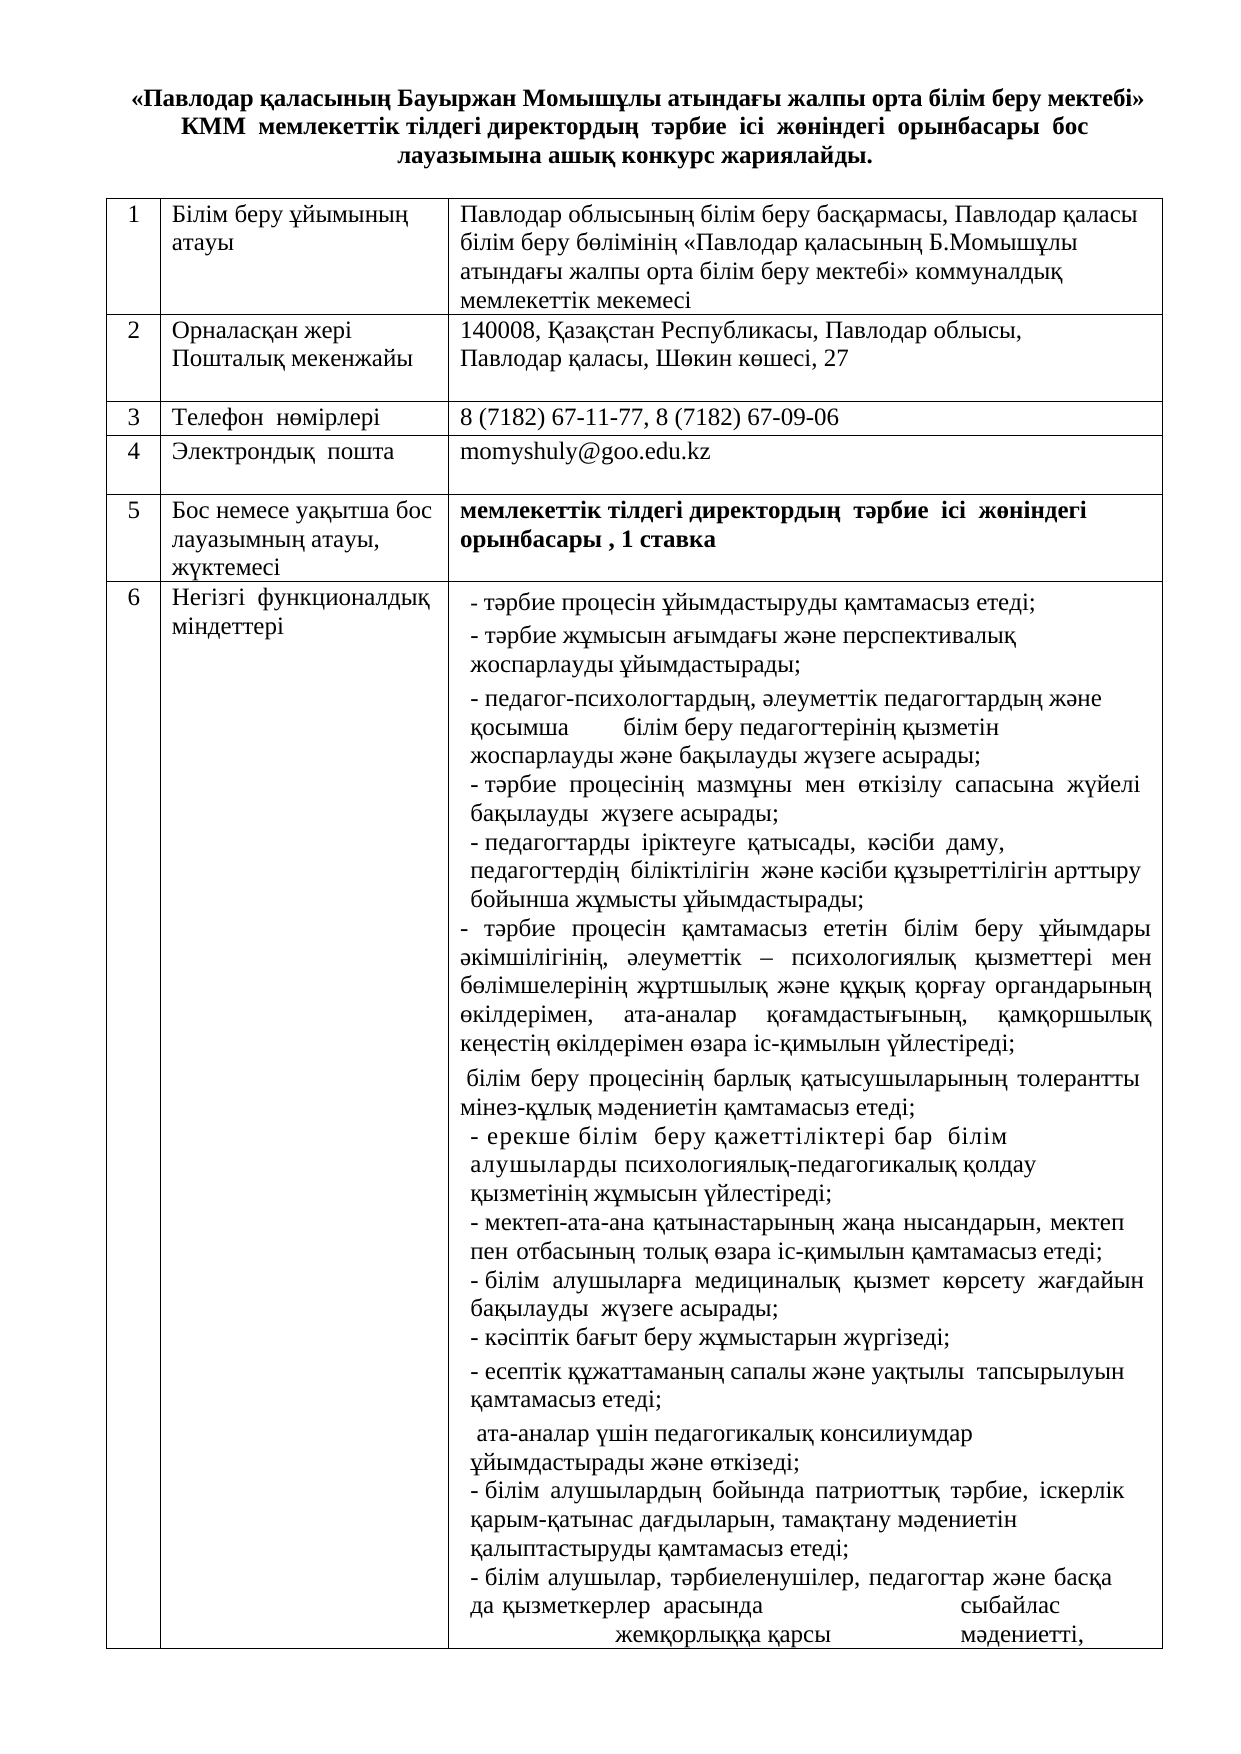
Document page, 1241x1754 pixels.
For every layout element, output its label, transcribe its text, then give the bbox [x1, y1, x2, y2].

table_header 1 [107, 199, 160, 314]
table_cell Телефон нөмірлері [161, 402, 448, 435]
text «Павлодар қаласының Бауыржан Момышұлы атындағы жалпы орта білім беру мектебі» КММ мемлекеттік тілдегі директордың тәрбие ісі жөніндегі орынбасары бос лауазымына ашық конкурс жариялайды. [118, 83, 1152, 169]
table_cell Орналасқан жері Пошталық мекенжайы [161, 315, 448, 401]
table_cell 3 [107, 402, 160, 435]
table_cell мемлекеттік тілдегі директордың тәрбие ісі жөніндегі орынбасары , 1 ставка [449, 495, 1162, 581]
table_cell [161, 582, 448, 1648]
table_cell 8 (7182) 67-11-77, 8 (7182) 67-09-06 [449, 402, 1162, 435]
table_cell 2 [107, 315, 160, 401]
table_header Павлодар облысының білім беру басқармасы, Павлодар қаласы білім беру бөлімінің «Павлодар қаласының Б.Момышұлы атындағы жалпы орта білім беру мектебі» коммуналдық мемлекеттік мекемесі [449, 199, 1162, 314]
table_cell 4 [107, 436, 160, 494]
table_cell 5 [107, 495, 160, 581]
table_cell 140008, Қазақстан Республикасы, Павлодар облысы, Павлодар қаласы, Шөкин көшесі, 27 [449, 315, 1162, 401]
table_cell 6 [107, 582, 160, 1648]
table_header Білім беру ұйымының атауы [161, 199, 448, 314]
table_cell Электрондық пошта [161, 436, 448, 494]
table_cell momyshuly@goo.edu.kz [449, 436, 1162, 494]
table_cell Бос немесе уақытша бос лауазымның атауы, жүктемесі [161, 495, 448, 581]
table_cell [449, 582, 1162, 1648]
